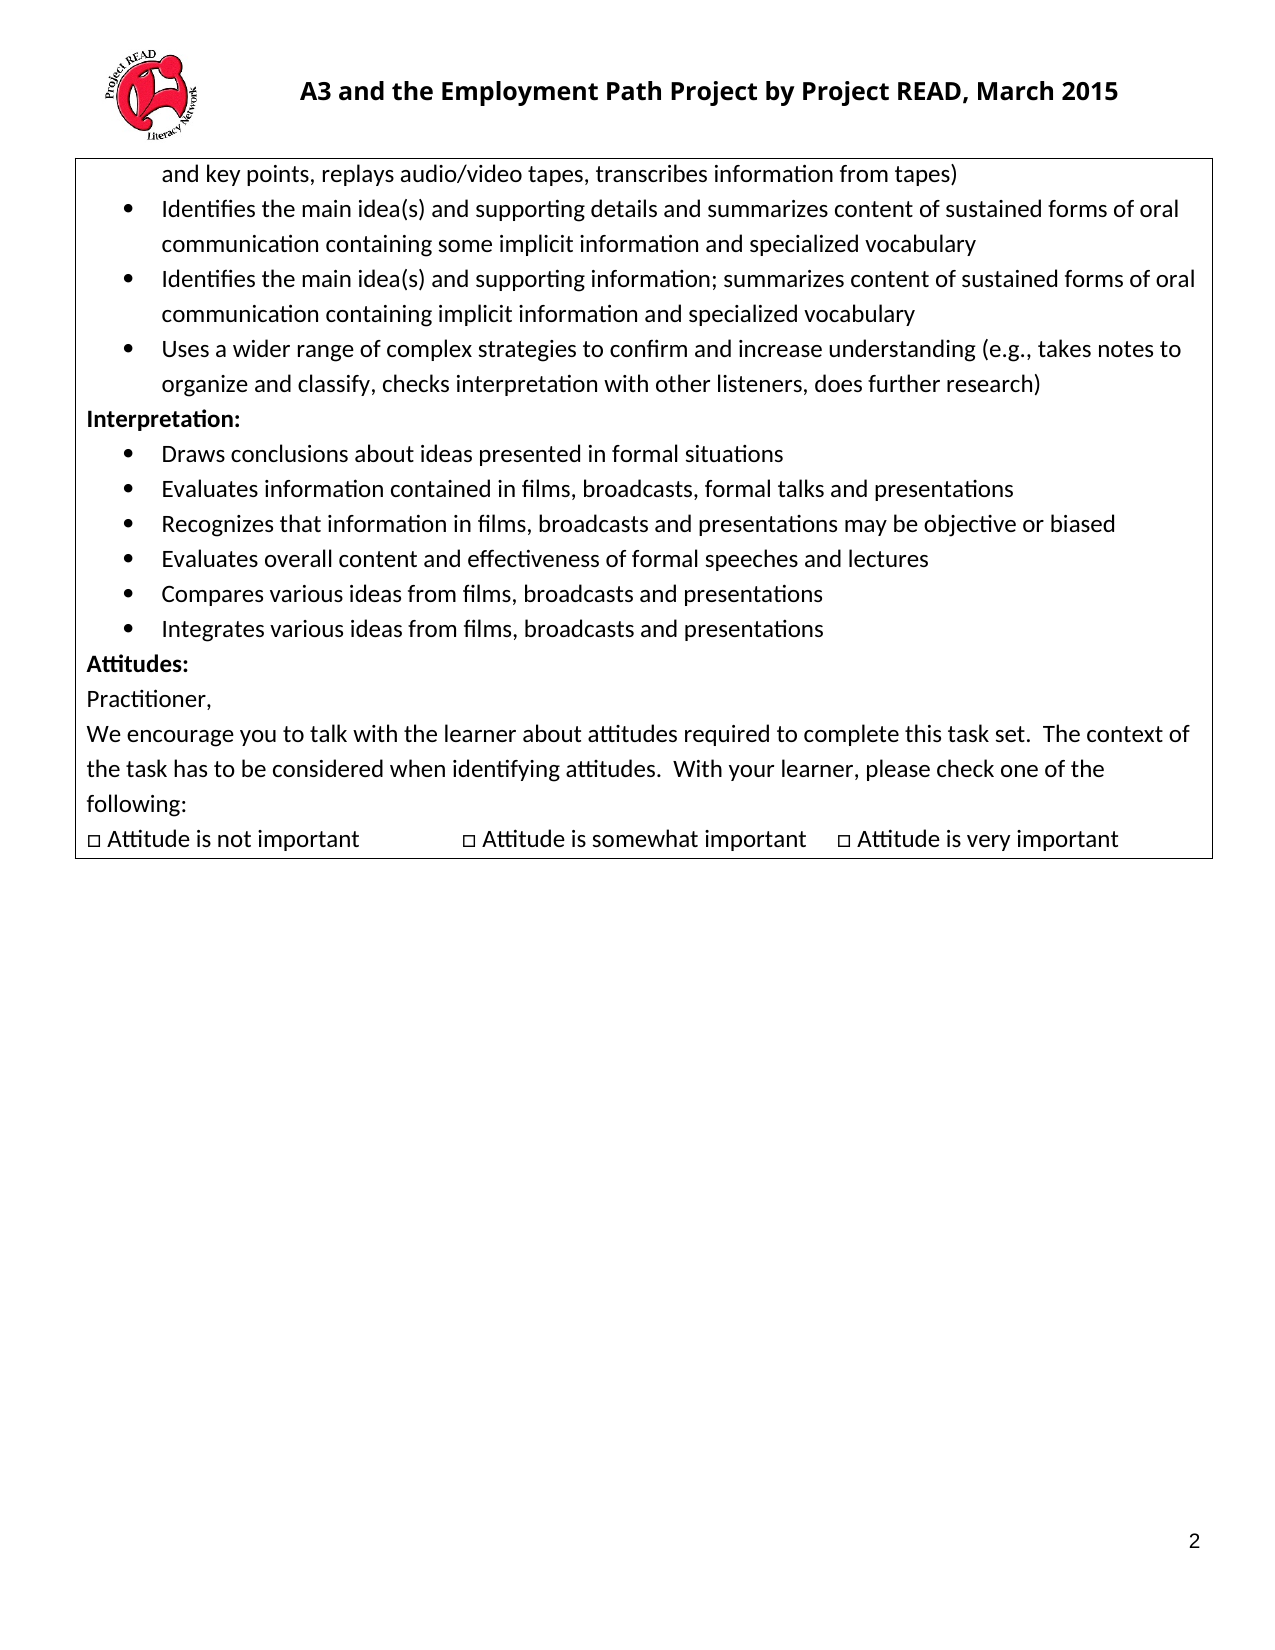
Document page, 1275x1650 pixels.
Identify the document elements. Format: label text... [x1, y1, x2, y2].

picture [100, 43, 203, 144]
